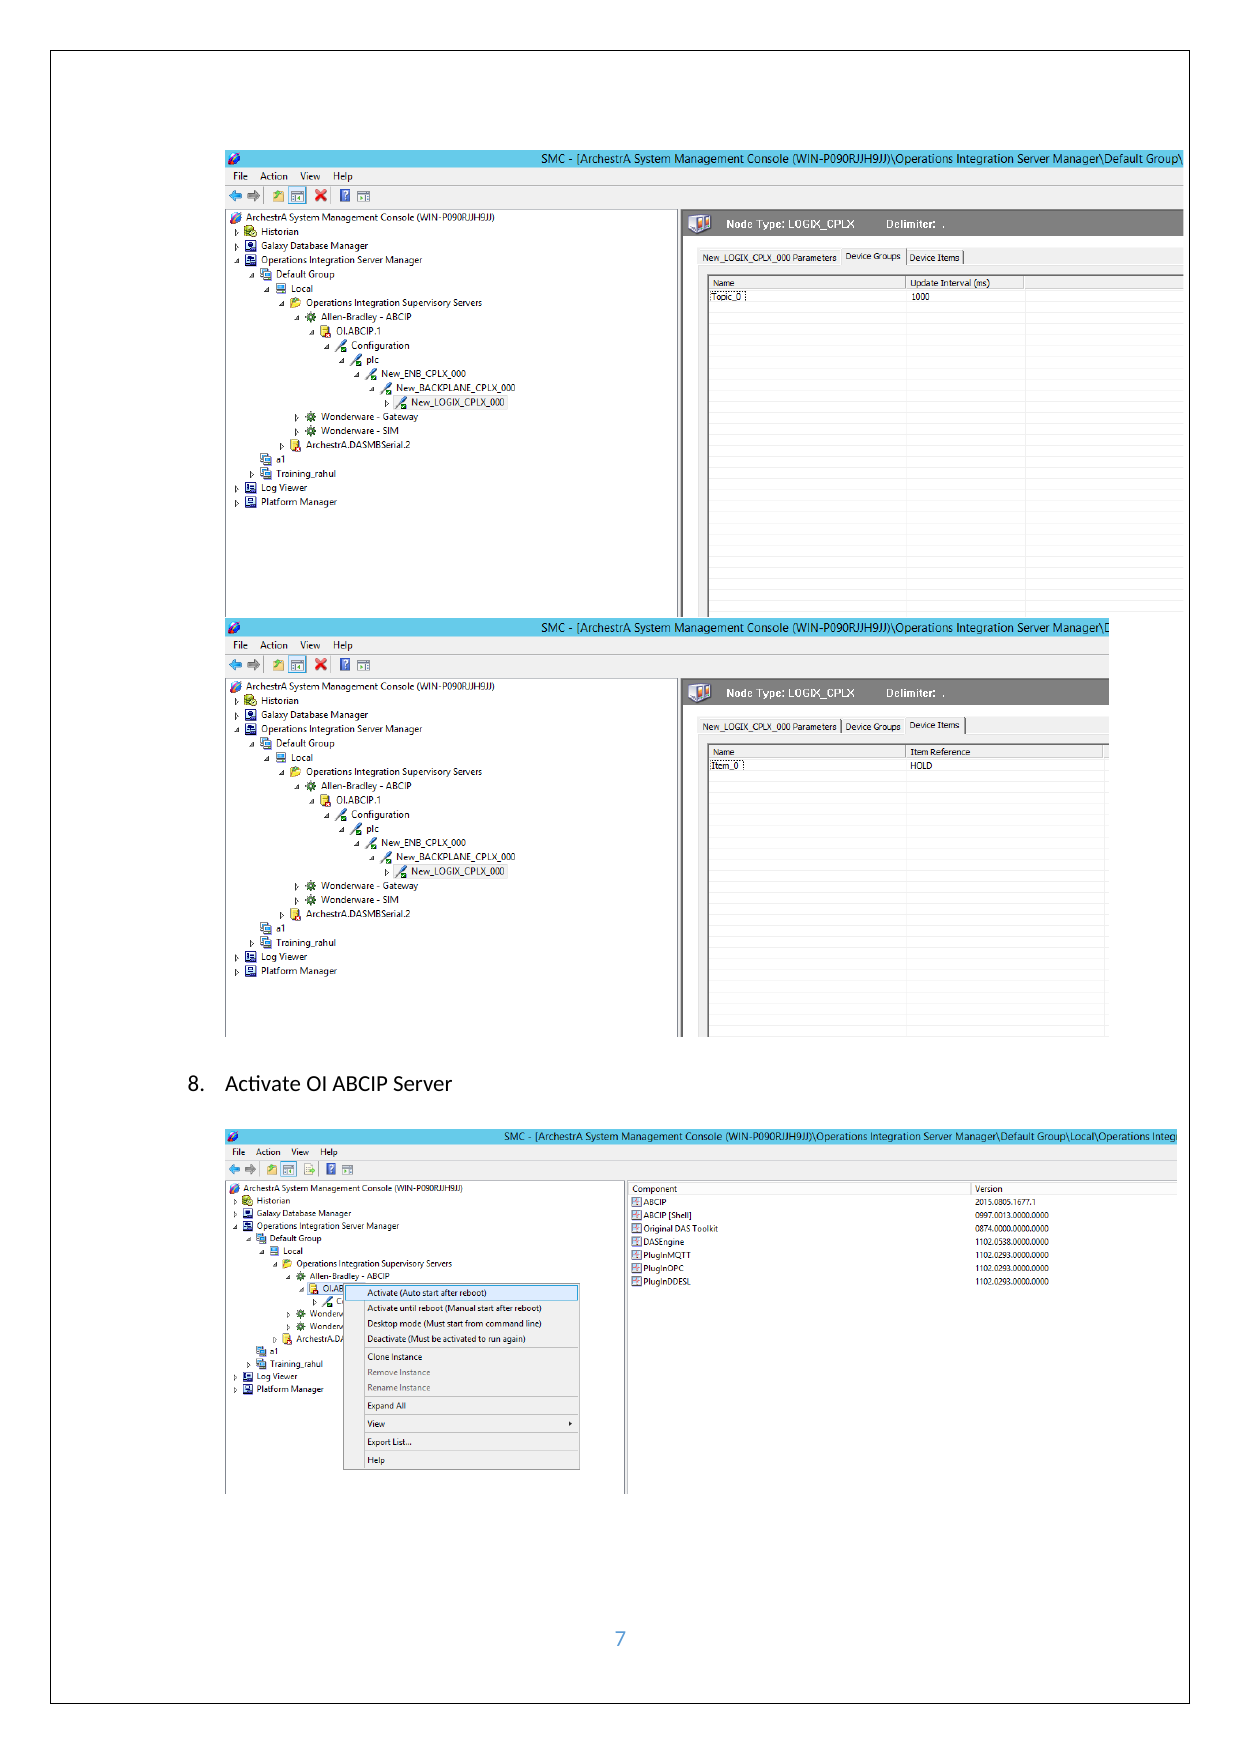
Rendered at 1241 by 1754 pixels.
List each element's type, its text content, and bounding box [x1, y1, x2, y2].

picture [225, 1129, 1177, 1494]
picture [225, 150, 1184, 617]
picture [225, 618, 1109, 1037]
list Activate OI ABCIP Server [187, 1069, 1090, 1097]
